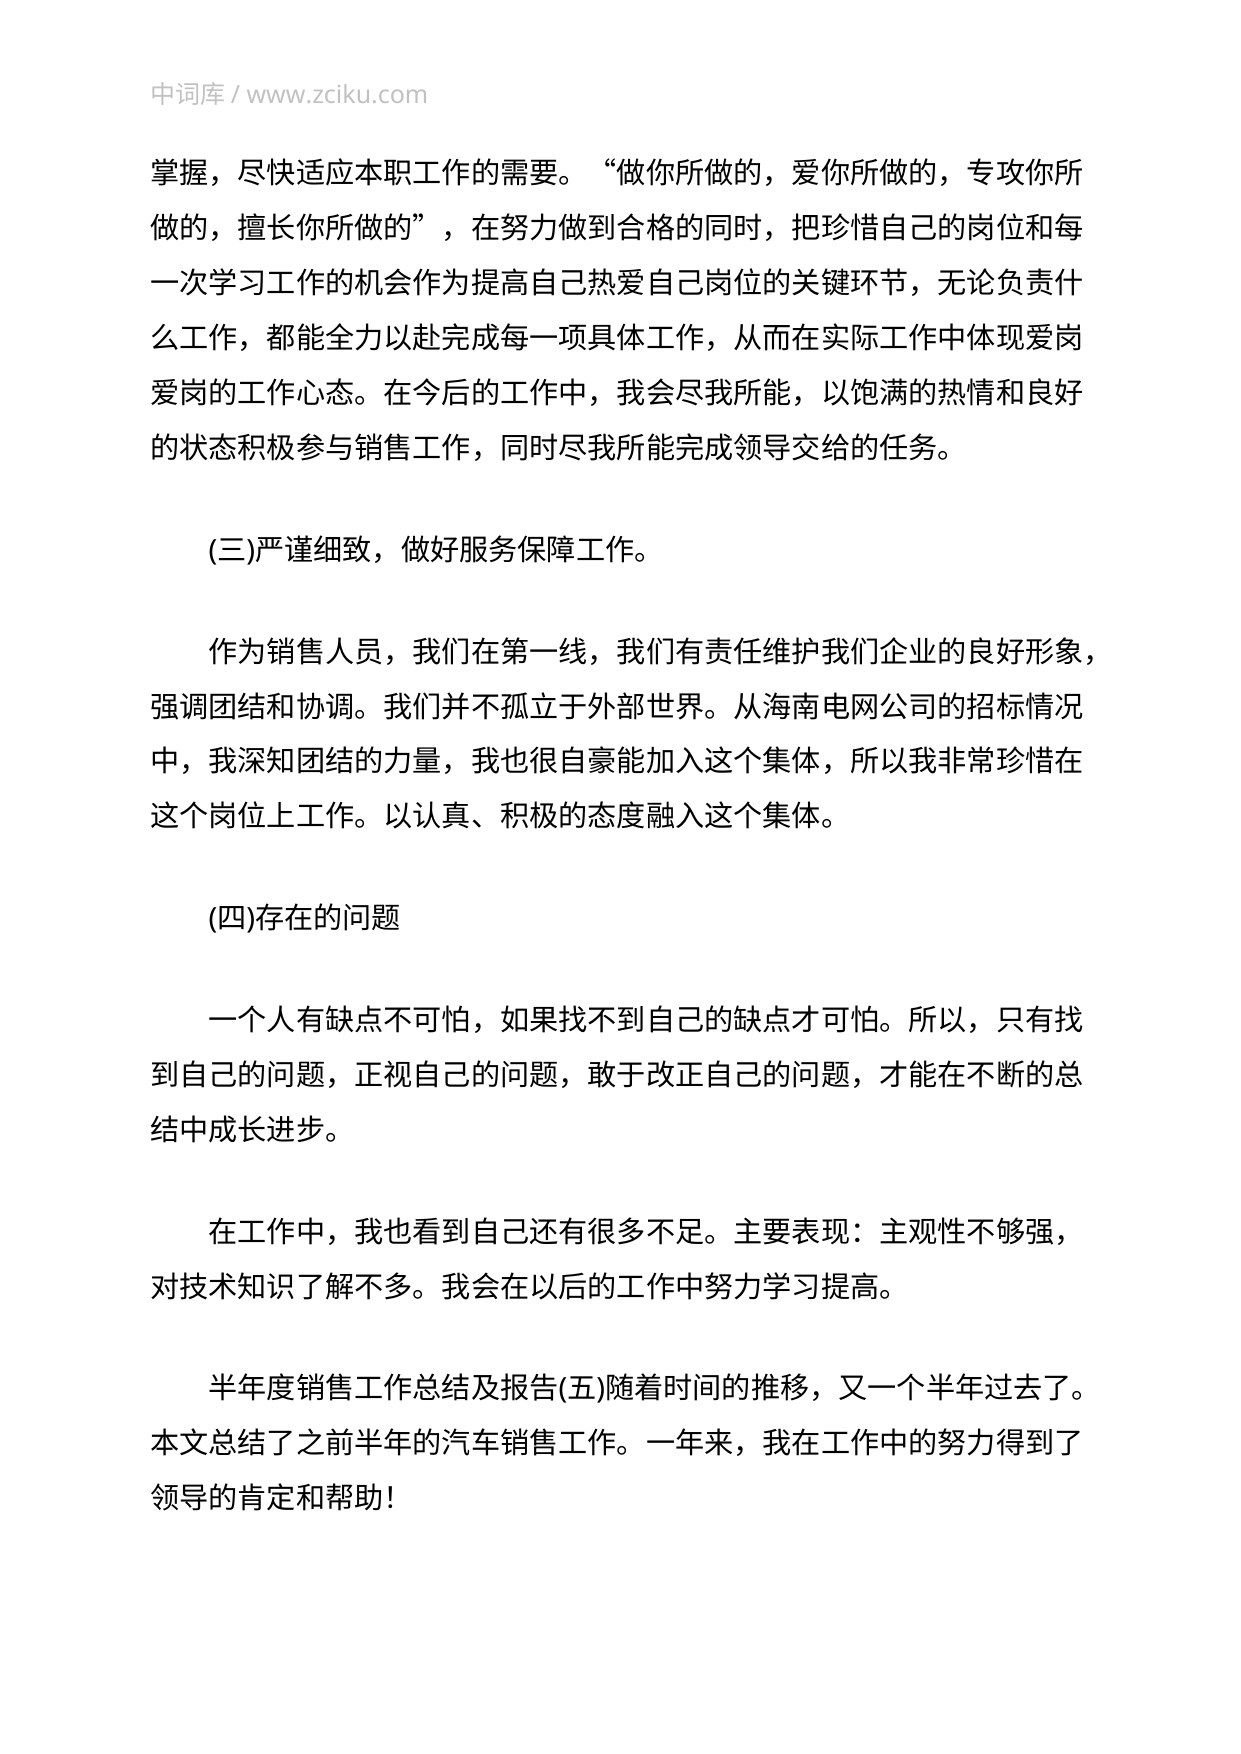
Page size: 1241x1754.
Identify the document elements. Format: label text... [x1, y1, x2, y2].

text 作为销售人员，我们在第一线，我们有责任维护我们企业的良好形象，强调团结和协调。我们并不孤立于外部世界。从海南电网公司的招标情况中，我深知团结的力量，我也很自豪能加入这个集体，所以我非常珍惜在这个岗位上工作。以认真、积极的态度融入这个集体。 [150, 628, 1090, 835]
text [150, 150, 1090, 467]
text 在工作中，我也看到自己还有很多不足。主要表现：主观性不够强，对技术知识了解不多。我会在以后的工作中努力学习提高。 [150, 1208, 1090, 1305]
text 半年度销售工作总结及报告(五)随着时间的推移，又一个半年过去了。本文总结了之前半年的汽车销售工作。一年来，我在工作中的努力得到了领导的肯定和帮助！ [150, 1365, 1090, 1517]
text (三)严谨细致，做好服务保障工作。 [150, 526, 1090, 569]
text 一个人有缺点不可怕，如果找不到自己的缺点才可怕。所以，只有找到自己的问题，正视自己的问题，敢于改正自己的问题，才能在不断的总结中成长进步。 [150, 997, 1090, 1149]
text (四)存在的问题 [150, 895, 1090, 937]
